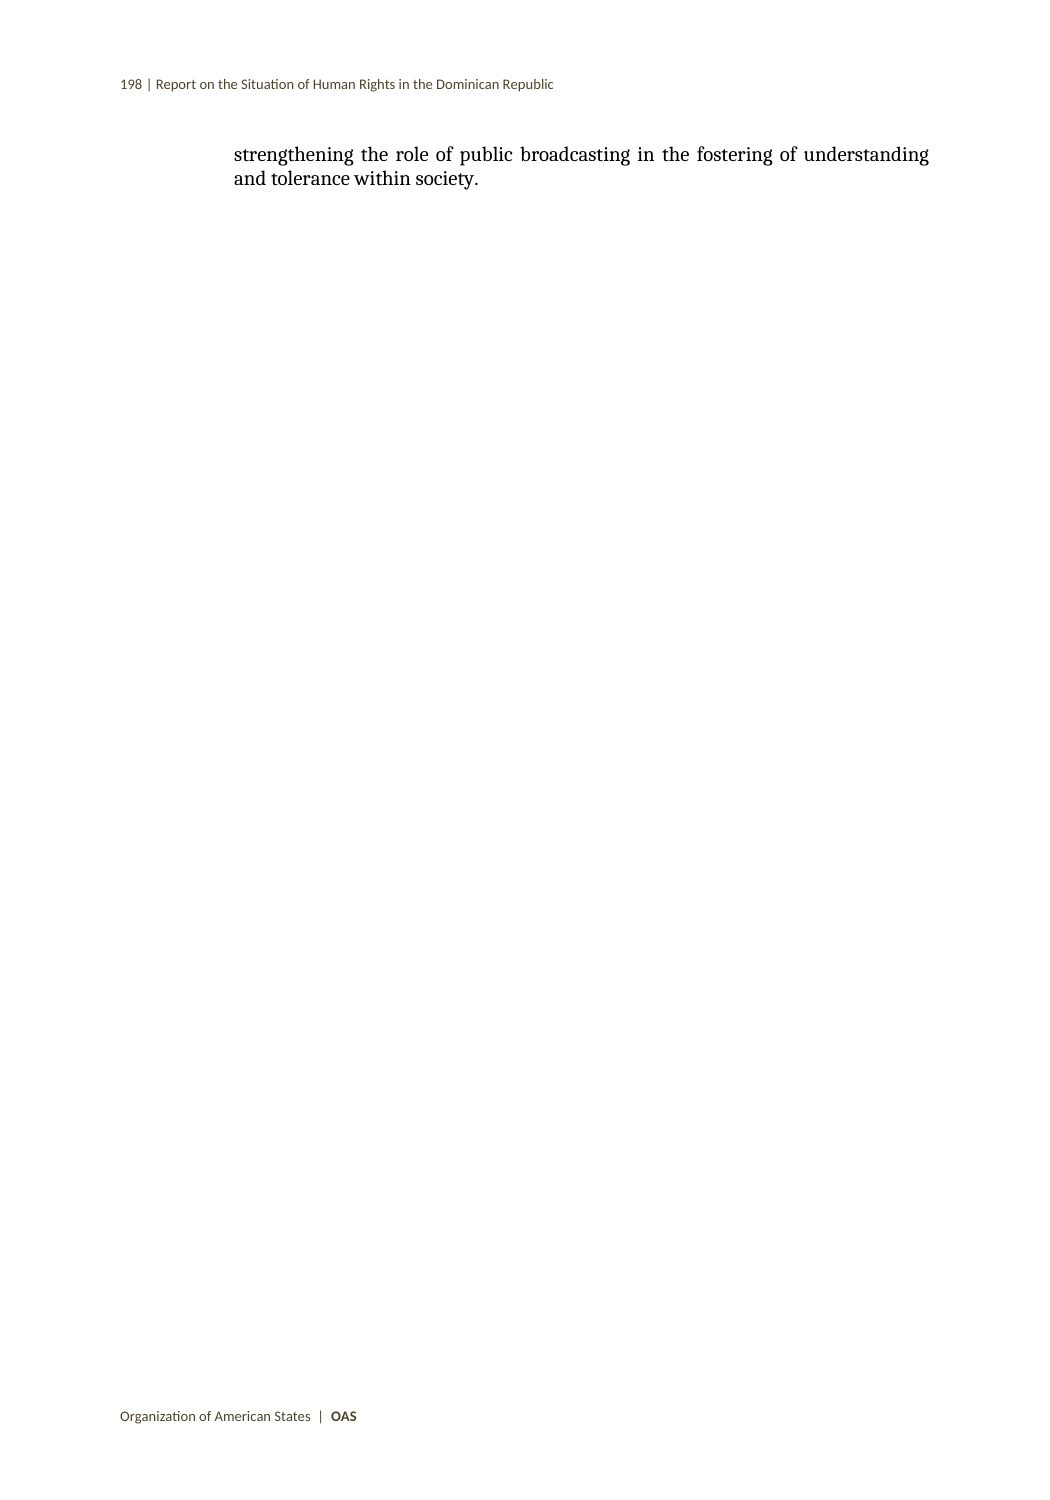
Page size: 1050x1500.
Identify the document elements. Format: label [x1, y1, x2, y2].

list [177, 143, 930, 191]
